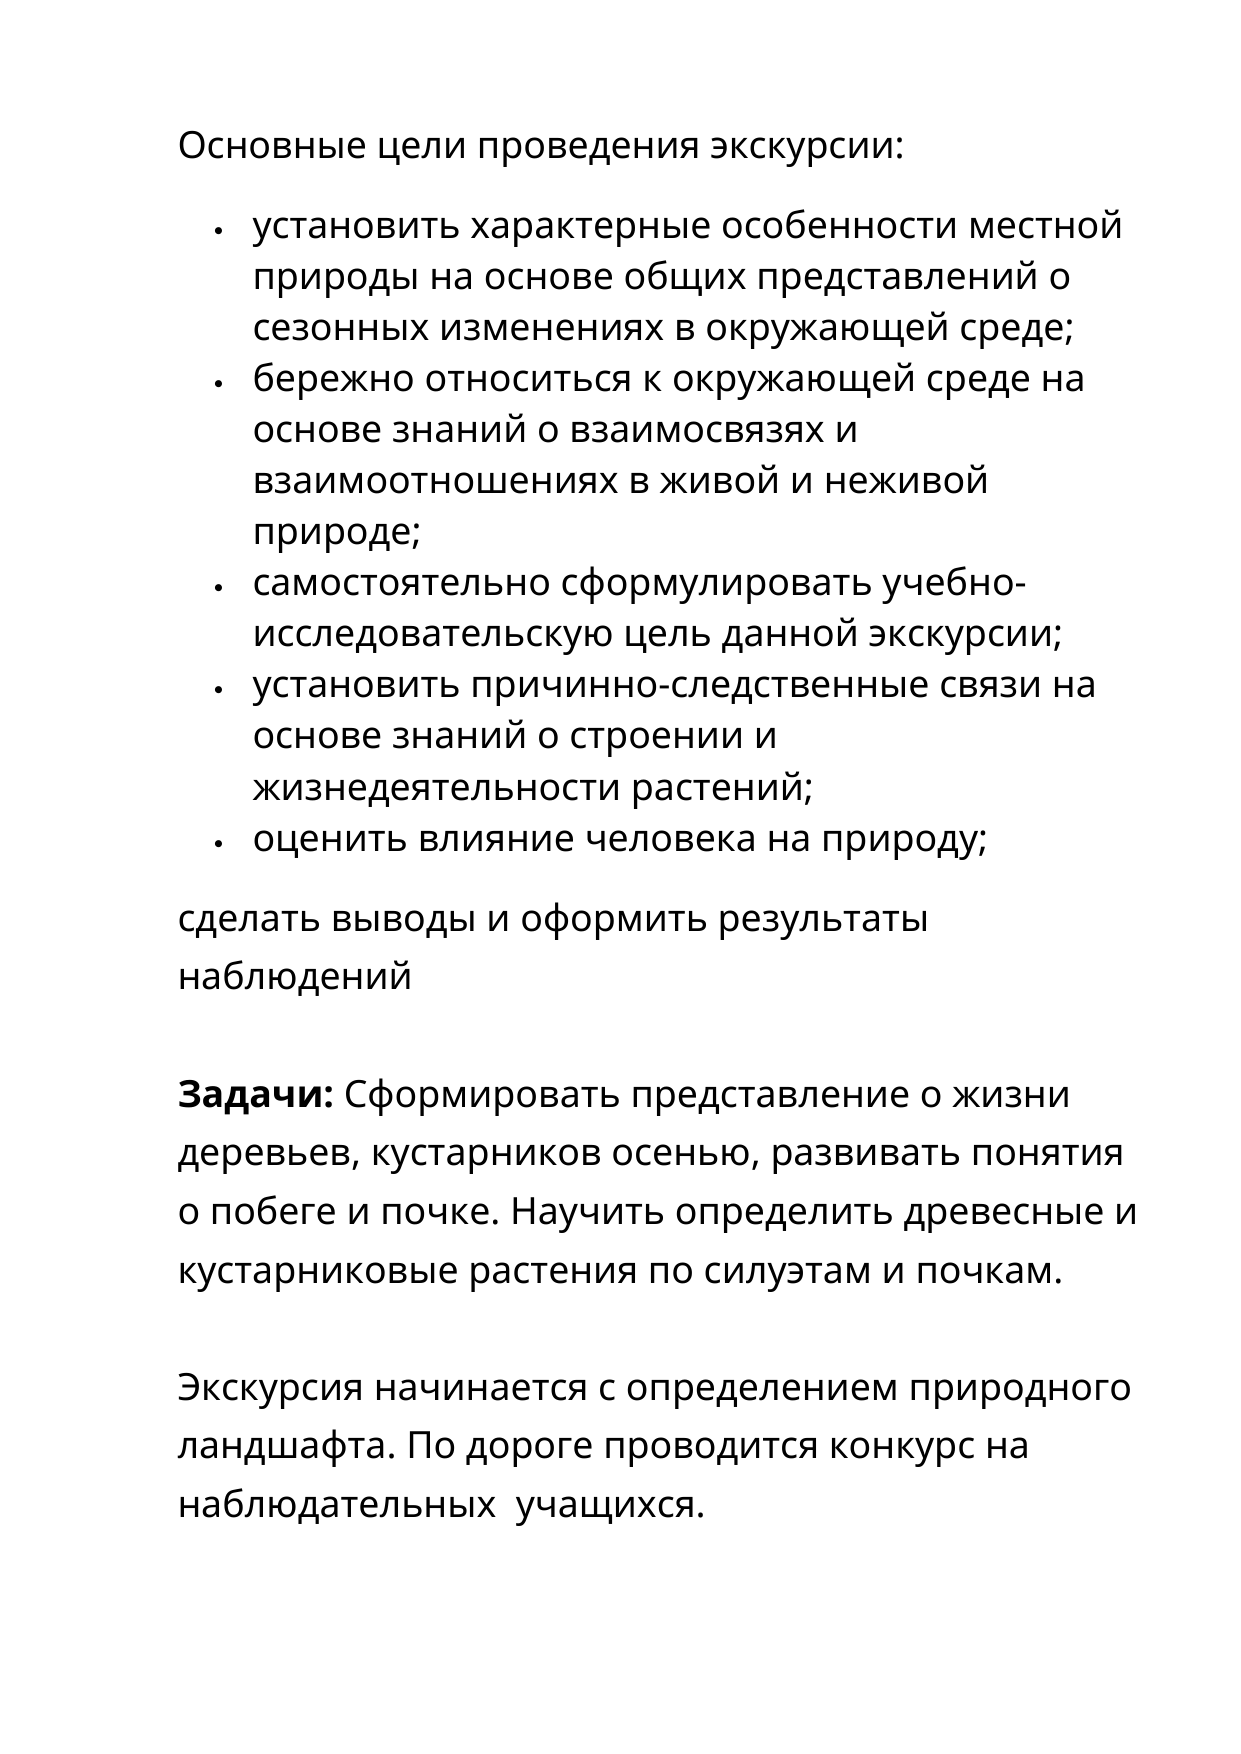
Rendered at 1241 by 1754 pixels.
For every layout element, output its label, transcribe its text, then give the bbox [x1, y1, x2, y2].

text сделать выводы и оформить результаты наблюдений [177, 891, 1152, 1001]
list оценить влияние человека на природу; [215, 811, 1152, 862]
text Задачи: Сформировать представление о жизни деревьев, кустарников осенью, развивать понятия о побеге и почке. Научить определить древесные и кустарниковые растения по силуэтам и почкам. [177, 1067, 1152, 1294]
list самостоятельно сформулировать учебно-исследовательскую цель данной экскурсии; [215, 556, 1152, 658]
text Экскурсия начинается с определением природного ландшафта. По дороге проводится конкурс на наблюдательных учащихся. [177, 1360, 1152, 1528]
list бережно относиться к окружающей среде на основе знаний о взаимоcвязях и взаимоотношениях в живой и неживой природе; [215, 351, 1152, 556]
list установить характерные особенности местной природы на основе общих представлений о сезонных изменениях в окружающей среде; [215, 198, 1152, 351]
text Основные цели проведения экскурсии: [177, 118, 1152, 169]
list установить причинно-следственные связи на основе знаний о строении и жизнедеятельности растений; [215, 658, 1152, 811]
